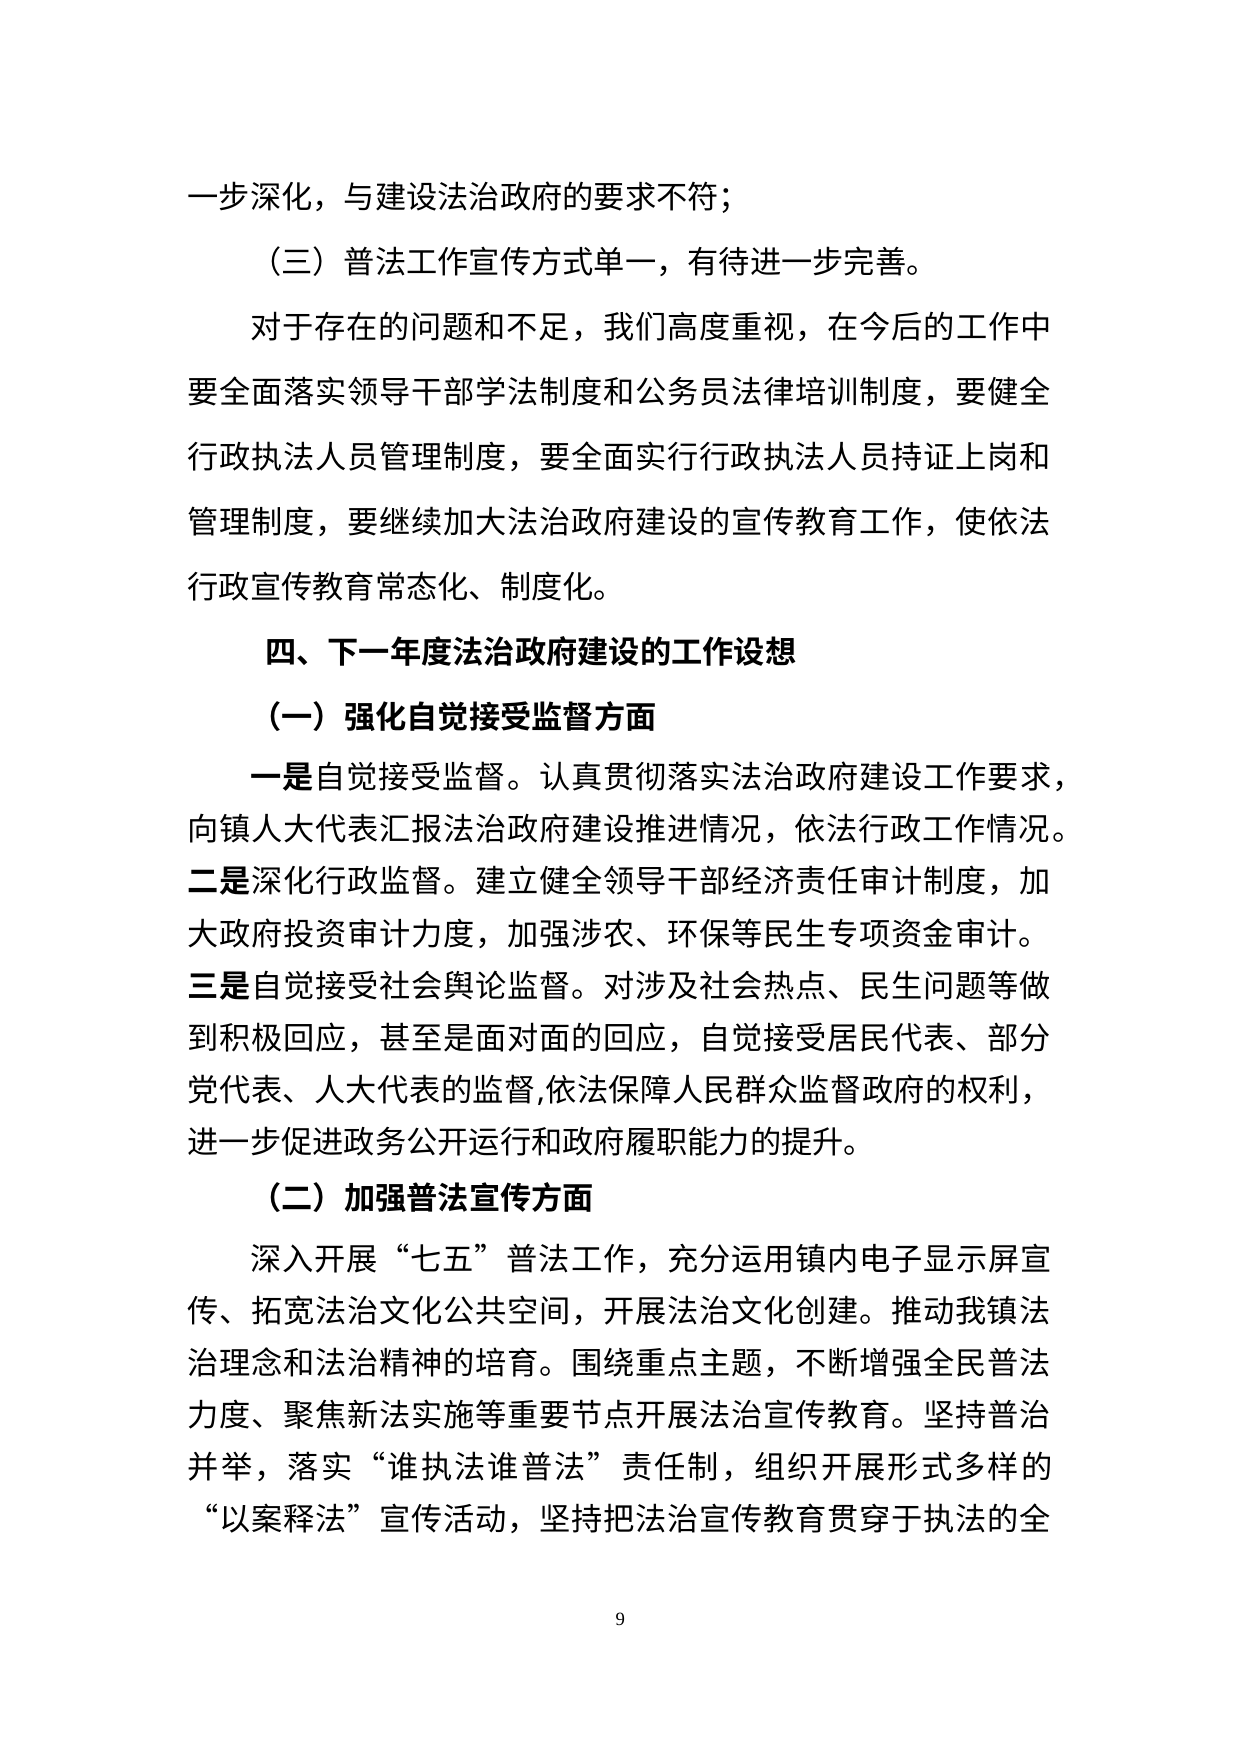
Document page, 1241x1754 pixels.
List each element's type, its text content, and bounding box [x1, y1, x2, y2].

text 一是自觉接受监督。认真贯彻落实法治政府建设工作要求，向镇人大代表汇报法治政府建设推进情况，依法行政工作情况。二是深化行政监督。建立健全领导干部经济责任审计制度，加大政府投资审计力度，加强涉农、环保等民生专项资金审计。三是自觉接受社会舆论监督。对涉及社会热点、民生问题等做到积极回应，甚至是面对面的回应，自觉接受居民代表、部分党代表、人大代表的监督,依法保障人民群众监督政府的权利，进一步促进政务公开运行和政府履职能力的提升。 [187, 747, 1053, 1164]
text （一）强化自觉接受监督方面 [187, 682, 1053, 747]
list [187, 162, 1053, 227]
text （二）加强普法宣传方面 [187, 1164, 1053, 1229]
list 普法工作宣传方式单一，有待进一步完善。 [187, 227, 1053, 292]
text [187, 1229, 1053, 1541]
list 下一年度法治政府建设的工作设想 [187, 617, 1053, 682]
text 对于存在的问题和不足，我们高度重视，在今后的工作中，要全面落实领导干部学法制度和公务员法律培训制度，要健全行政执法人员管理制度，要全面实行行政执法人员持证上岗和管理制度，要继续加大法治政府建设的宣传教育工作，使依法行政宣传教育常态化、制度化。 [187, 292, 1053, 617]
